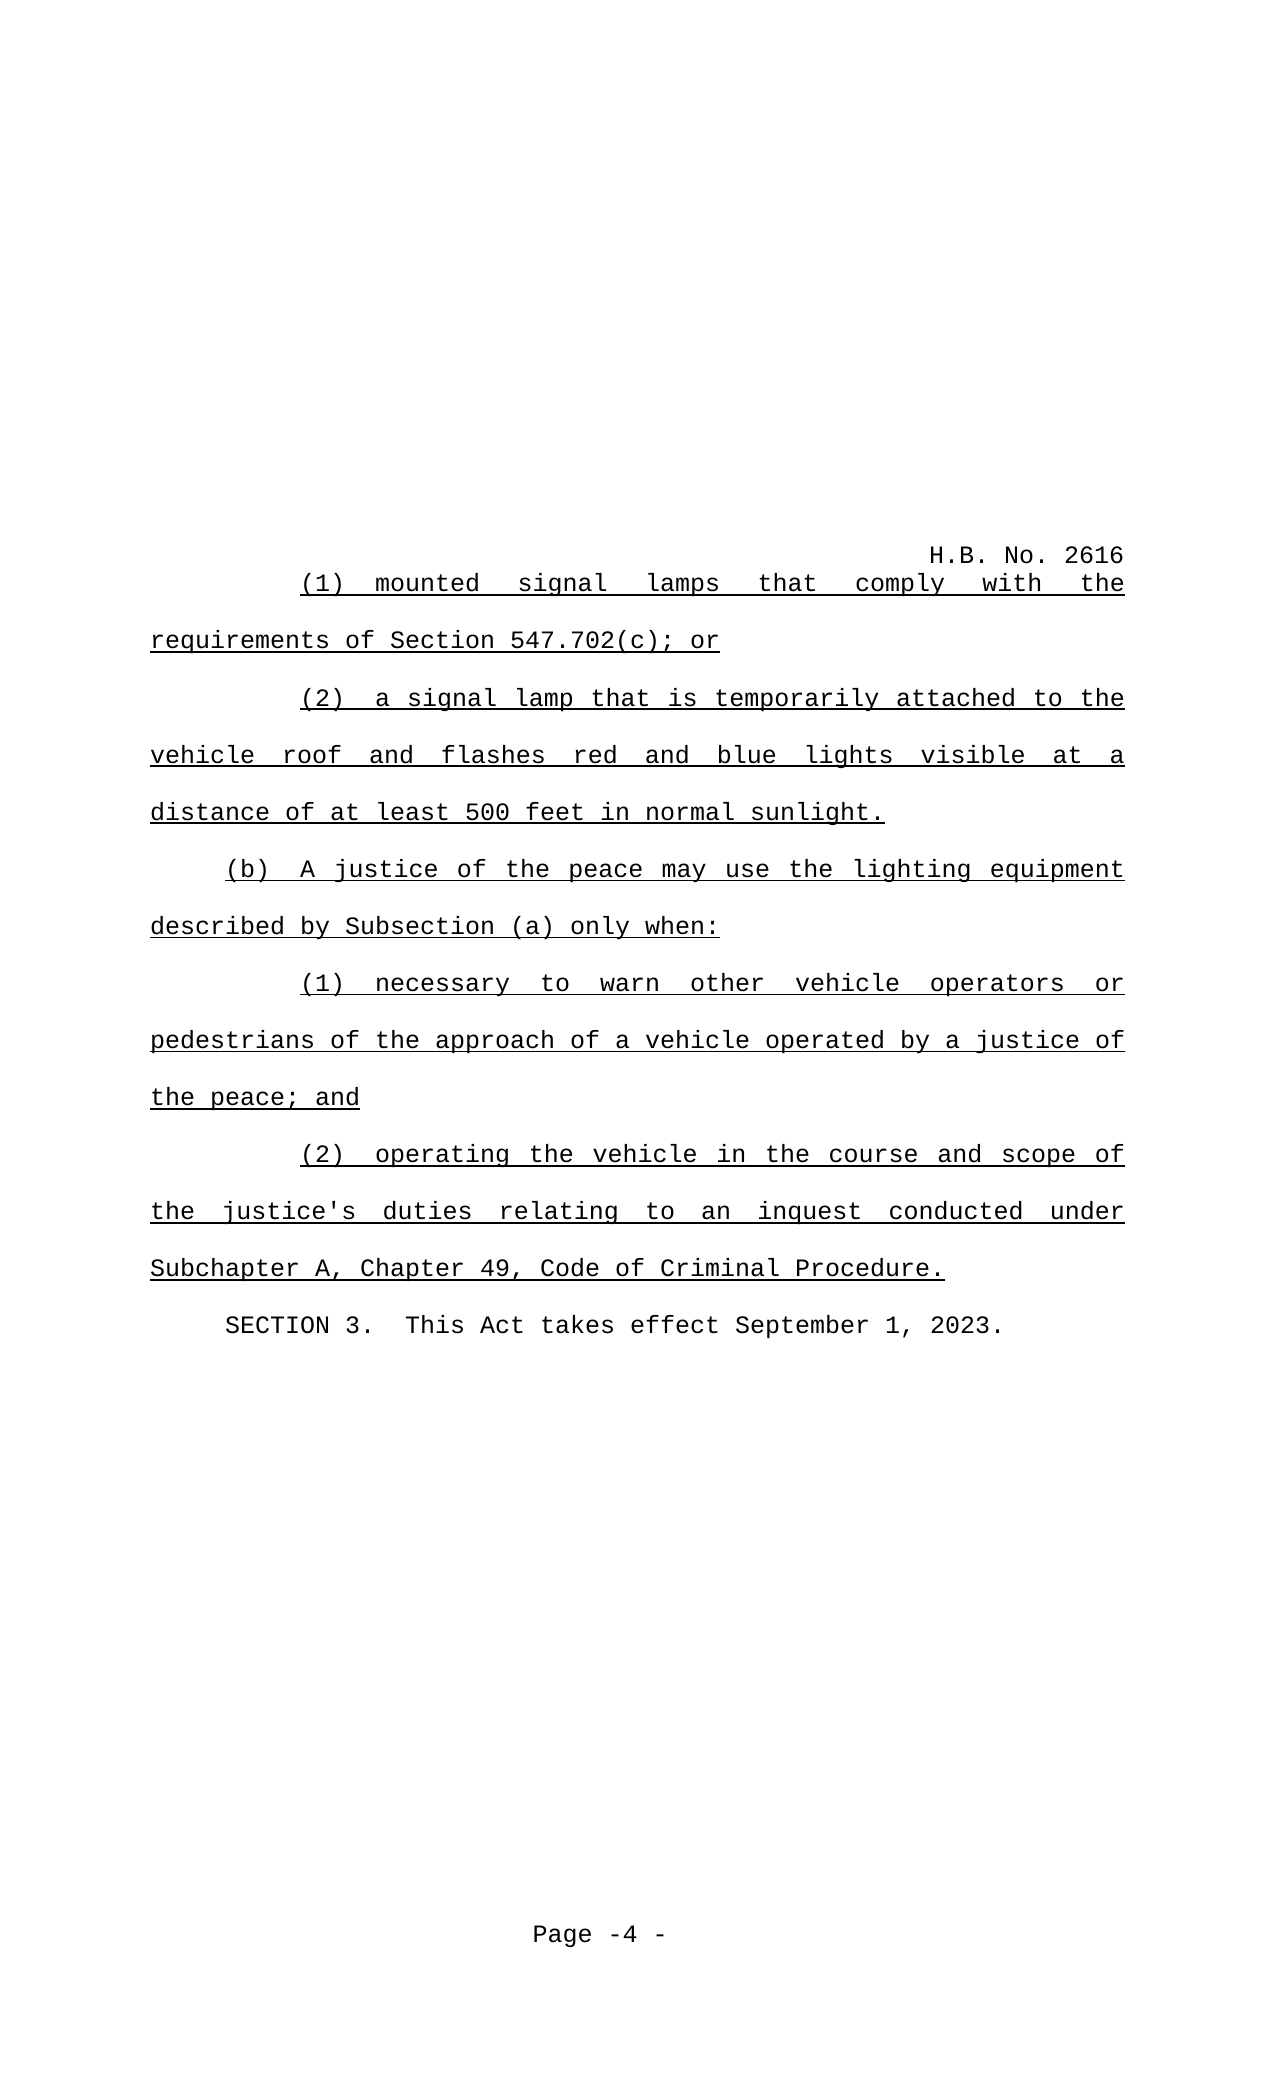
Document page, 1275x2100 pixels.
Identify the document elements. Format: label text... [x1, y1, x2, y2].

text (1) necessary to warn other vehicle operators or pedestrians of the approach of a vehicle operated by a justice of the peace; and [150, 1052, 1125, 1113]
text (2) operating the vehicle in the course and scope of the justice's duties relating to an inquest conducted under Subchapter A, Chapter 49, Code of Criminal Procedure. [150, 1142, 1125, 1222]
text (1) mounted signal lamps that comply with the requirements of Section 547.702(c); or [150, 571, 1125, 656]
text SECTION 3. This Act takes effect September 1, 2023. [150, 1313, 1125, 1341]
text (2) a signal lamp that is temporarily attached to the vehicle roof and flashes red and blue lights visible at a distance of at least 500 feet in normal sunlight. [150, 767, 1125, 828]
text (1) necessary to warn other vehicle operators or pedestrians of the approach of a vehicle operated by a justice of the peace; and [150, 970, 1125, 1051]
text (2) operating the vehicle in the course and scope of the justice's duties relating to an inquest conducted under Subchapter A, Chapter 49, Code of Criminal Procedure. [150, 1224, 1125, 1284]
text (2) a signal lamp that is temporarily attached to the vehicle roof and flashes red and blue lights visible at a distance of at least 500 feet in normal sunlight. [150, 685, 1125, 765]
text (b) A justice of the peace may use the lighting equipment described by Subsection (a) only when: [150, 856, 1125, 942]
